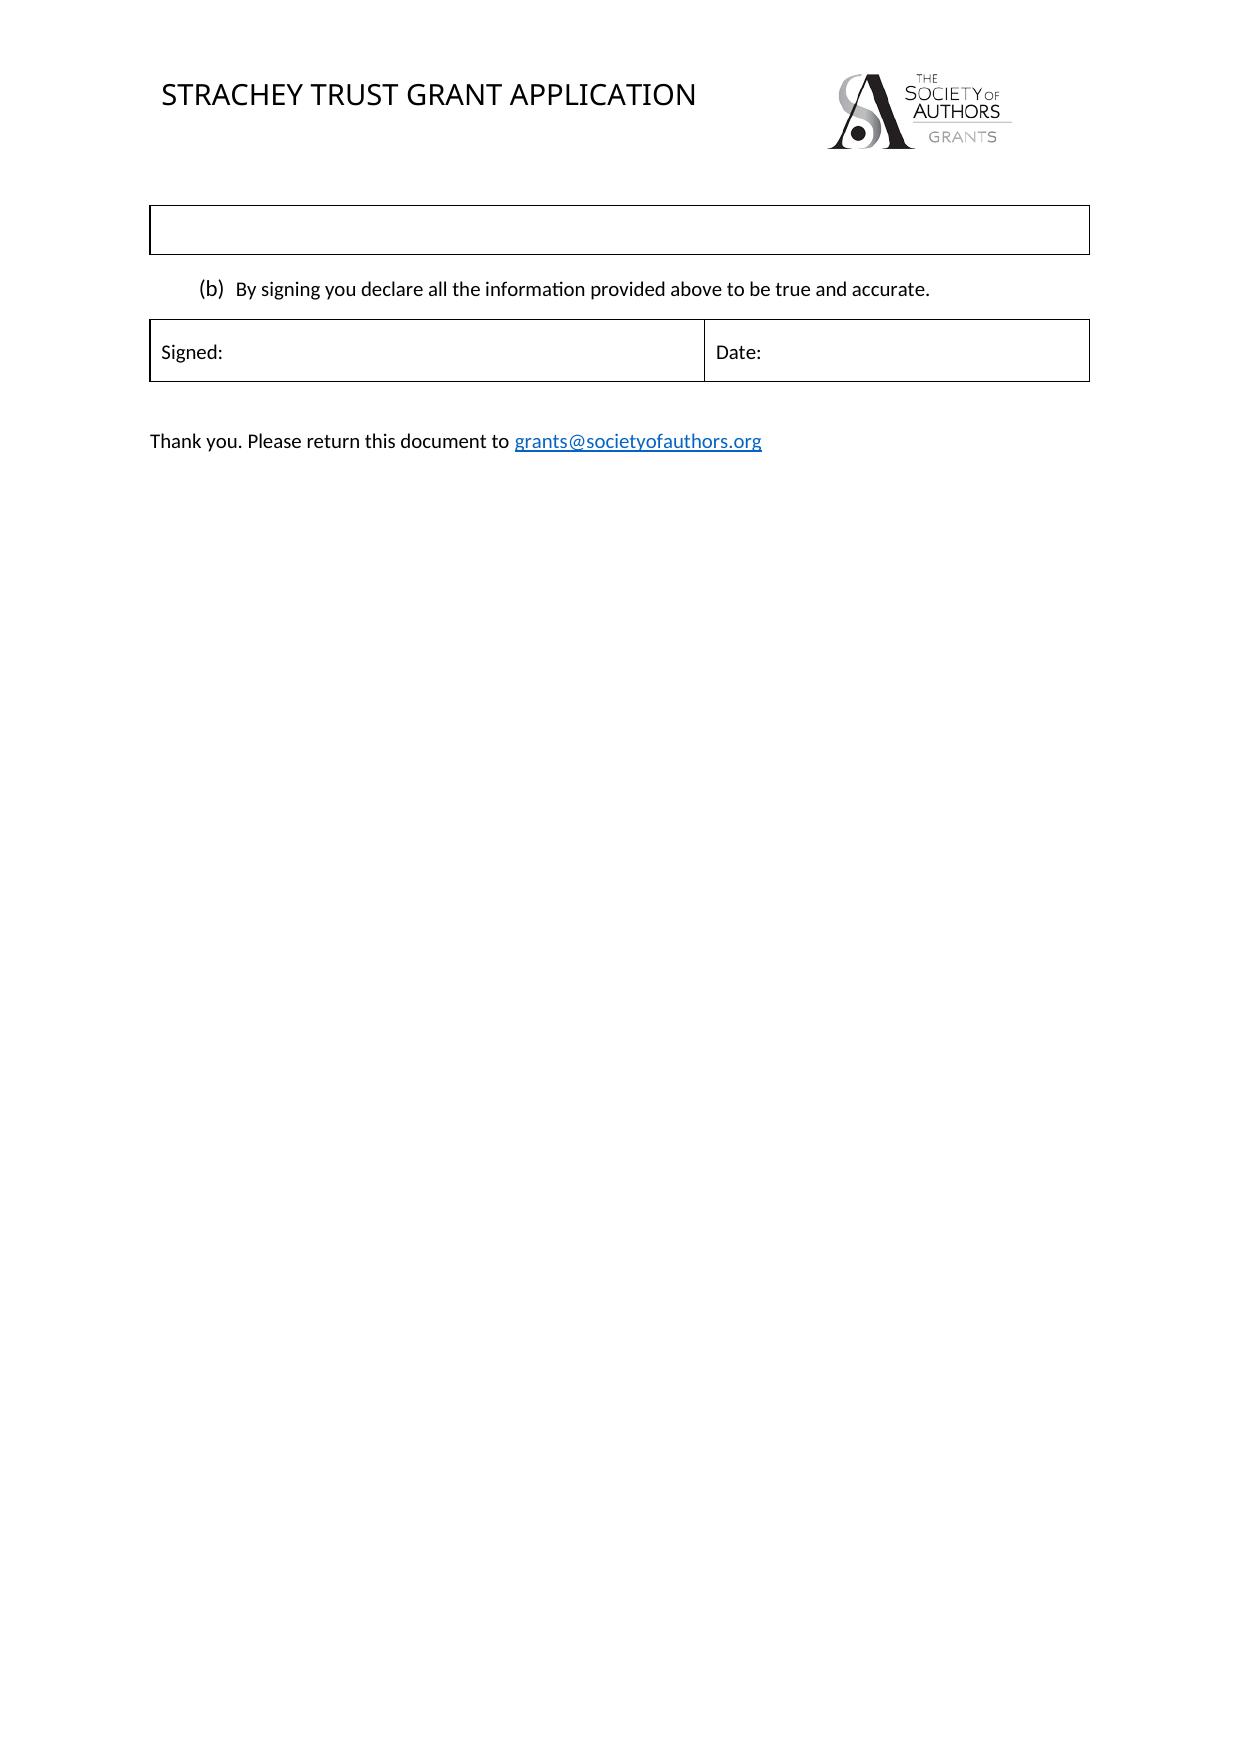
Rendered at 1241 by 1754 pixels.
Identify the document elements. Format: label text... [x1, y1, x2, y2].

list By signing you declare all the information provided above to be true and accurate. [198, 274, 1090, 302]
table_header Signed: [151, 320, 704, 381]
table_header [151, 206, 1089, 254]
picture [827, 74, 1012, 149]
text Thank you. Please return this document to grants@societyofauthors.org [150, 429, 1090, 454]
table_header Date: [705, 320, 1089, 381]
